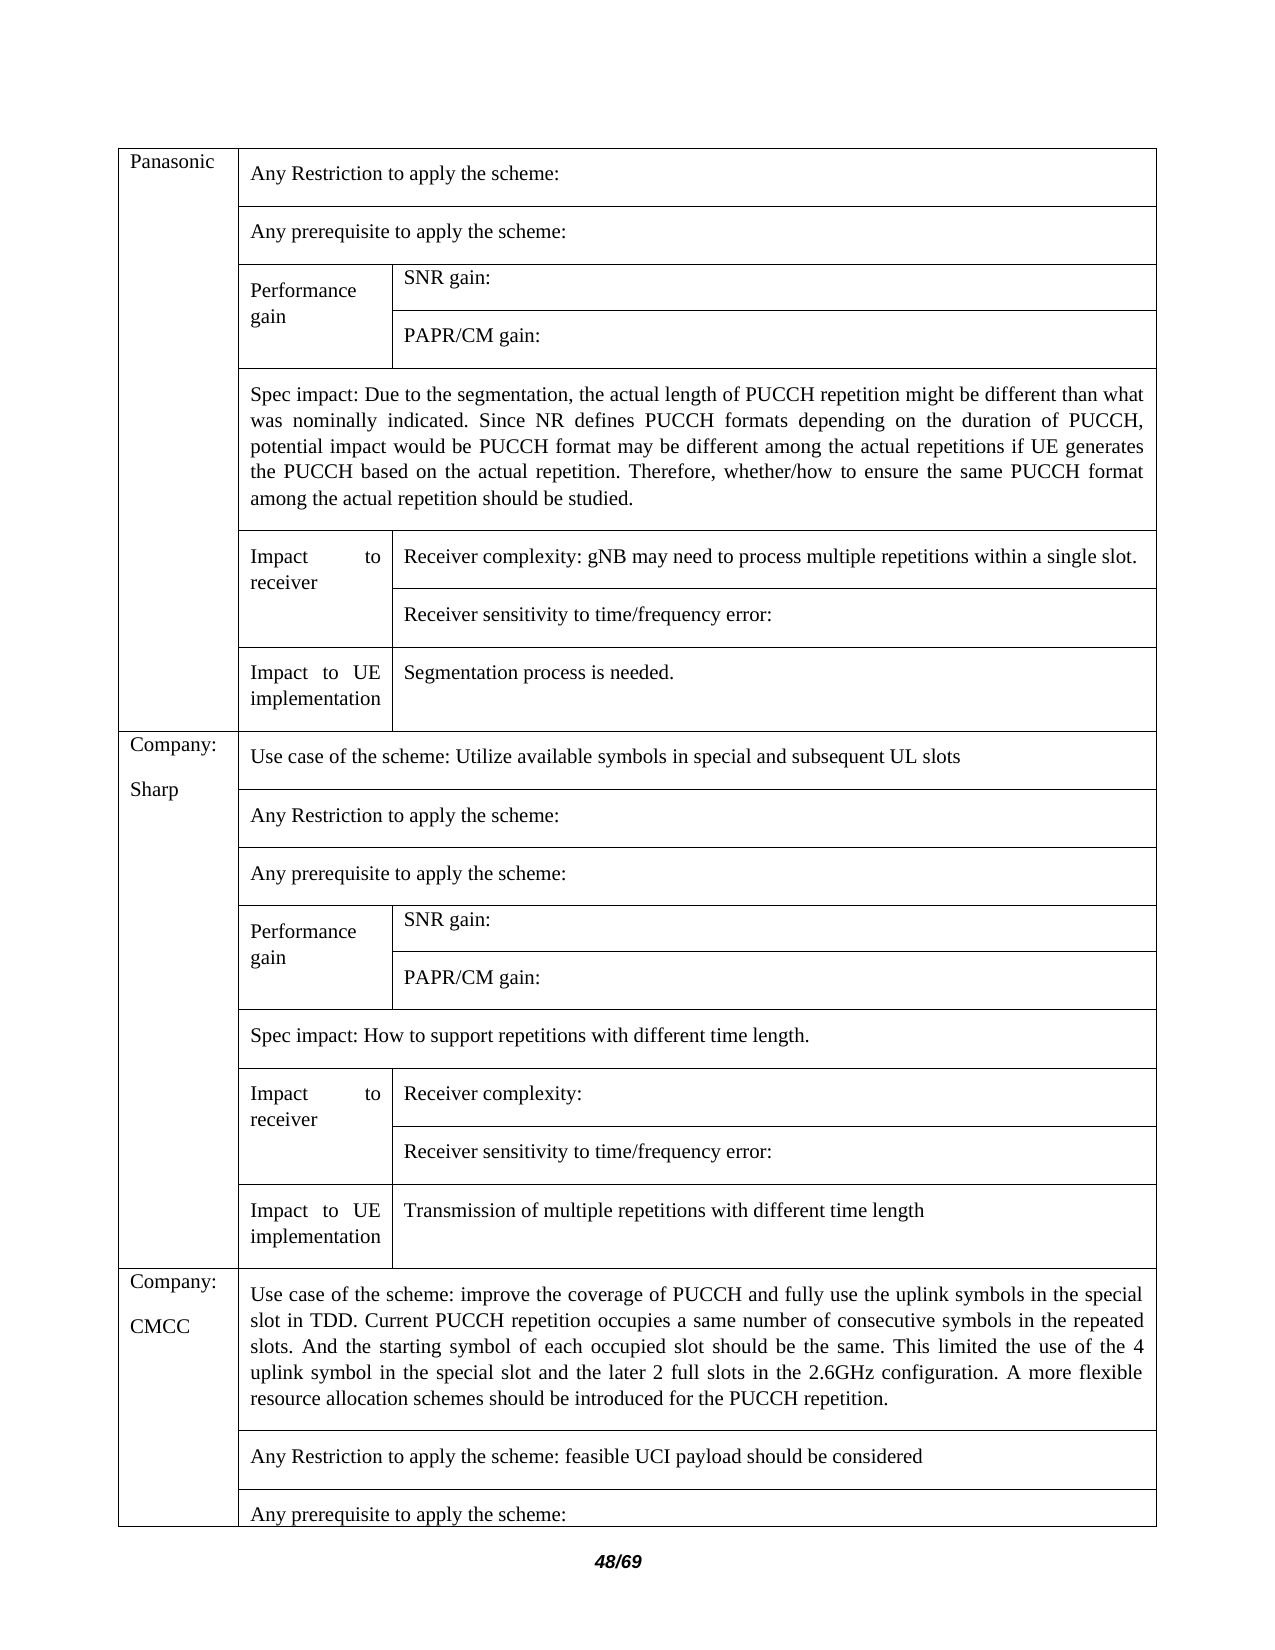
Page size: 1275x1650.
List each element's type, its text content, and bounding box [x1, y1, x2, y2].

table_cell Transmission of multiple repetitions with different time length [393, 1185, 1156, 1268]
table_cell Any prerequisite to apply the scheme: [239, 207, 1156, 264]
table_cell Performance gain [239, 265, 392, 368]
table_cell PAPR/CM gain: [393, 311, 1156, 368]
table_cell Use case of the scheme: Utilize available symbols in special and subsequent UL slots [239, 732, 1156, 789]
table_cell Any prerequisite to apply the scheme: [239, 848, 1156, 905]
table_cell Spec impact: Due to the segmentation, the actual length of PUCCH repetition might be different than what was nominally indicated. Since NR defines PUCCH formats depending on the duration of PUCCH, potential impact would be PUCCH format may be different among the actual repetitions if UE generates the PUCCH based on the actual repetition. Therefore, whether/how to ensure the same PUCCH format among the actual repetition should be studied. [239, 369, 1156, 530]
table_cell Performance gain [239, 906, 392, 1009]
table_cell Company: Sharp [119, 732, 238, 1268]
table_cell Company: Panasonic [119, 149, 238, 731]
table_cell Any Restriction to apply the scheme: feasible UCI payload should be considered [239, 1431, 1156, 1488]
table_cell Use case of the scheme: improve the coverage of PUCCH and fully use the uplink symbols in the special slot in TDD. Current PUCCH repetition occupies a same number of consecutive symbols in the repeated slots. And the starting symbol of each occupied slot should be the same. This limited the use of the 4 uplink symbol in the special slot and the later 2 full slots in the 2.6GHz configuration. A more flexible resource allocation schemes should be introduced for the PUCCH repetition. [239, 1269, 1156, 1430]
table_cell Any Restriction to apply the scheme: [239, 149, 1156, 206]
table_cell Impact to receiver [239, 531, 392, 647]
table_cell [239, 1490, 1156, 1526]
table_cell Impact to UE implementation [239, 1185, 392, 1268]
table_cell SNR gain: [393, 265, 1156, 310]
table_cell SNR gain: [393, 906, 1156, 951]
table_cell PAPR/CM gain: [393, 952, 1156, 1009]
table_cell Company: CMCC [119, 1269, 238, 1526]
table_cell Receiver sensitivity to time/frequency error: [393, 589, 1156, 647]
table_cell Any Restriction to apply the scheme: [239, 790, 1156, 847]
table_cell Receiver sensitivity to time/frequency error: [393, 1127, 1156, 1184]
table_cell Receiver complexity: [393, 1069, 1156, 1126]
table_cell Receiver complexity: gNB may need to process multiple repetitions within a single slot. [393, 531, 1156, 588]
table_cell Spec impact: How to support repetitions with different time length. [239, 1010, 1156, 1068]
table_cell Segmentation process is needed. [393, 648, 1156, 731]
table_cell Impact to receiver [239, 1069, 392, 1184]
table_cell Impact to UE implementation [239, 648, 392, 731]
